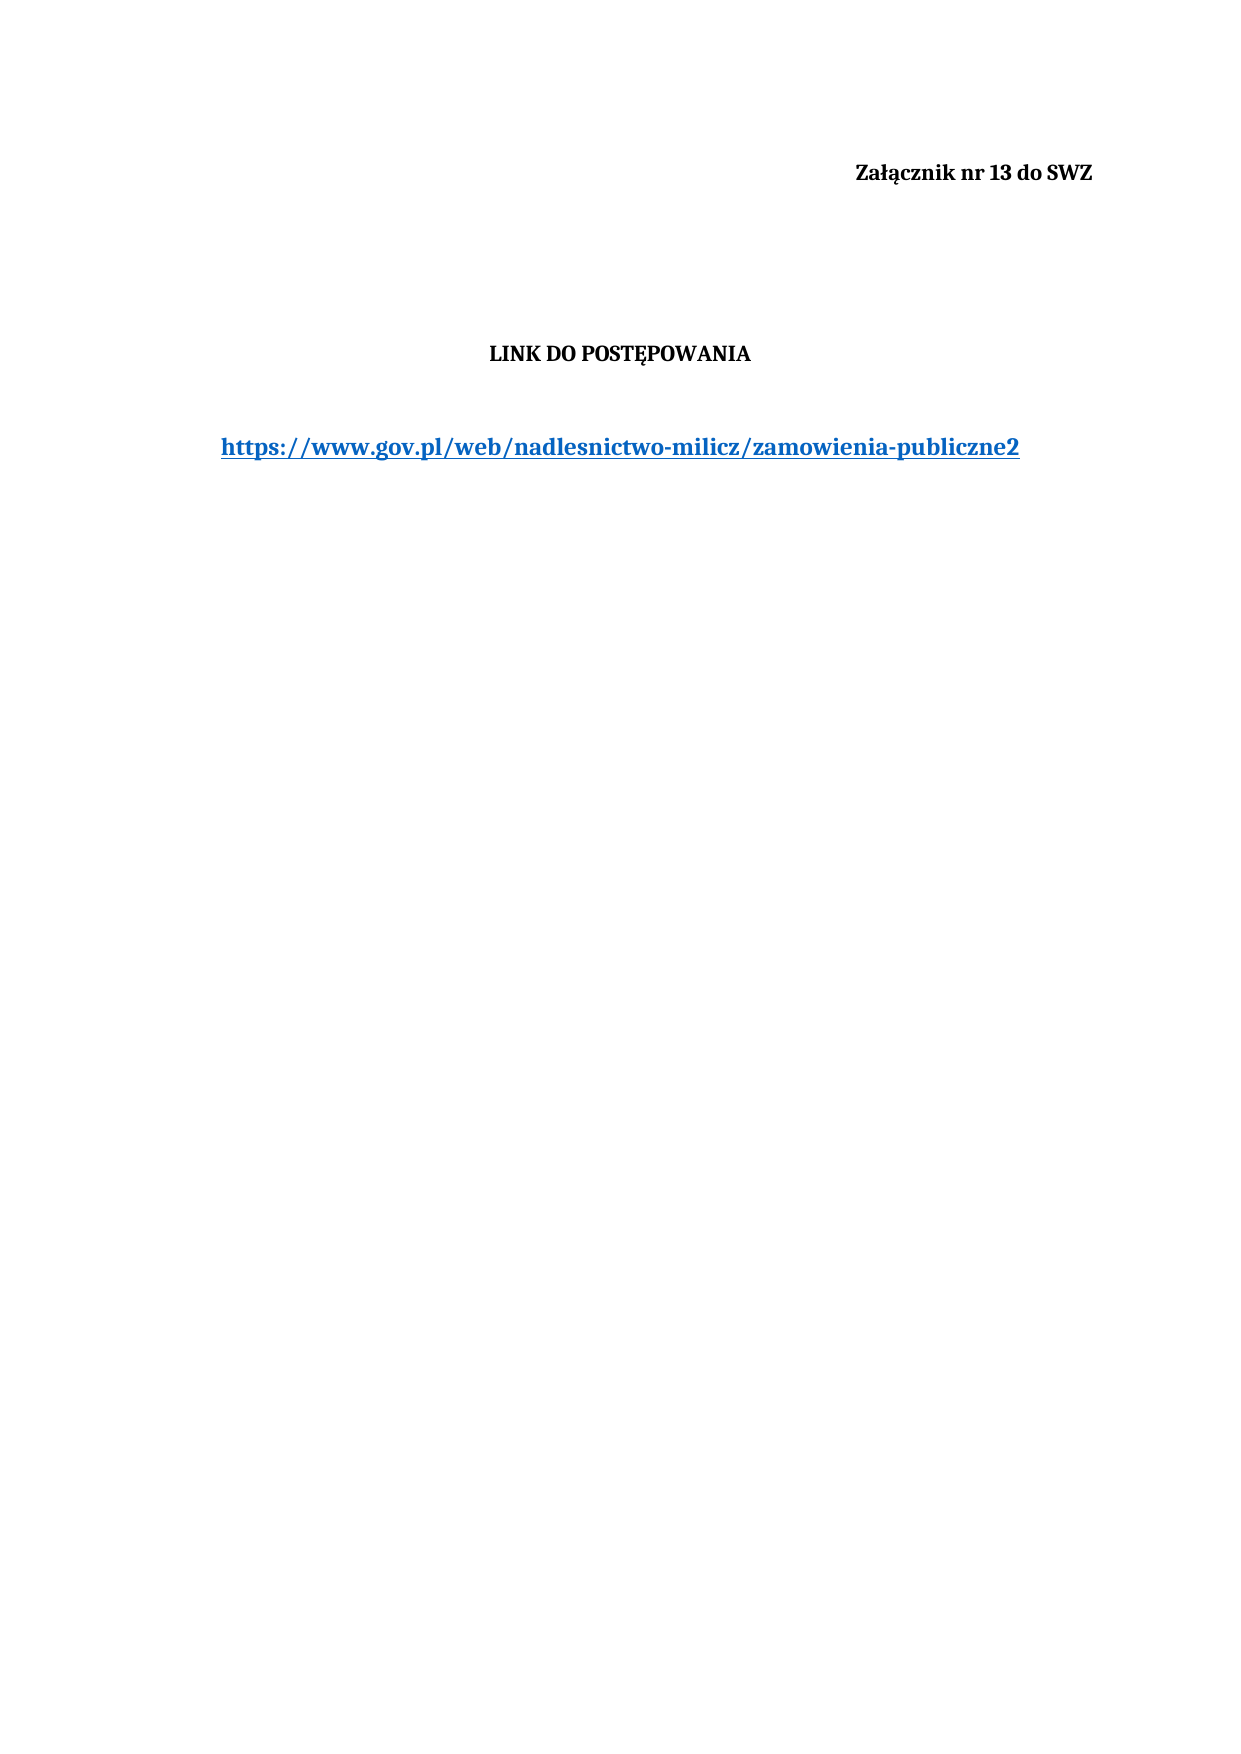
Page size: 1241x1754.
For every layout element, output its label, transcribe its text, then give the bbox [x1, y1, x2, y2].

text LINK DO POSTĘPOWANIA [148, 341, 1093, 367]
text Załącznik nr 13 do SWZ [148, 160, 1093, 186]
text https://www.gov.pl/web/nadlesnictwo-milicz/zamowienia-publiczne2 [148, 433, 1093, 462]
